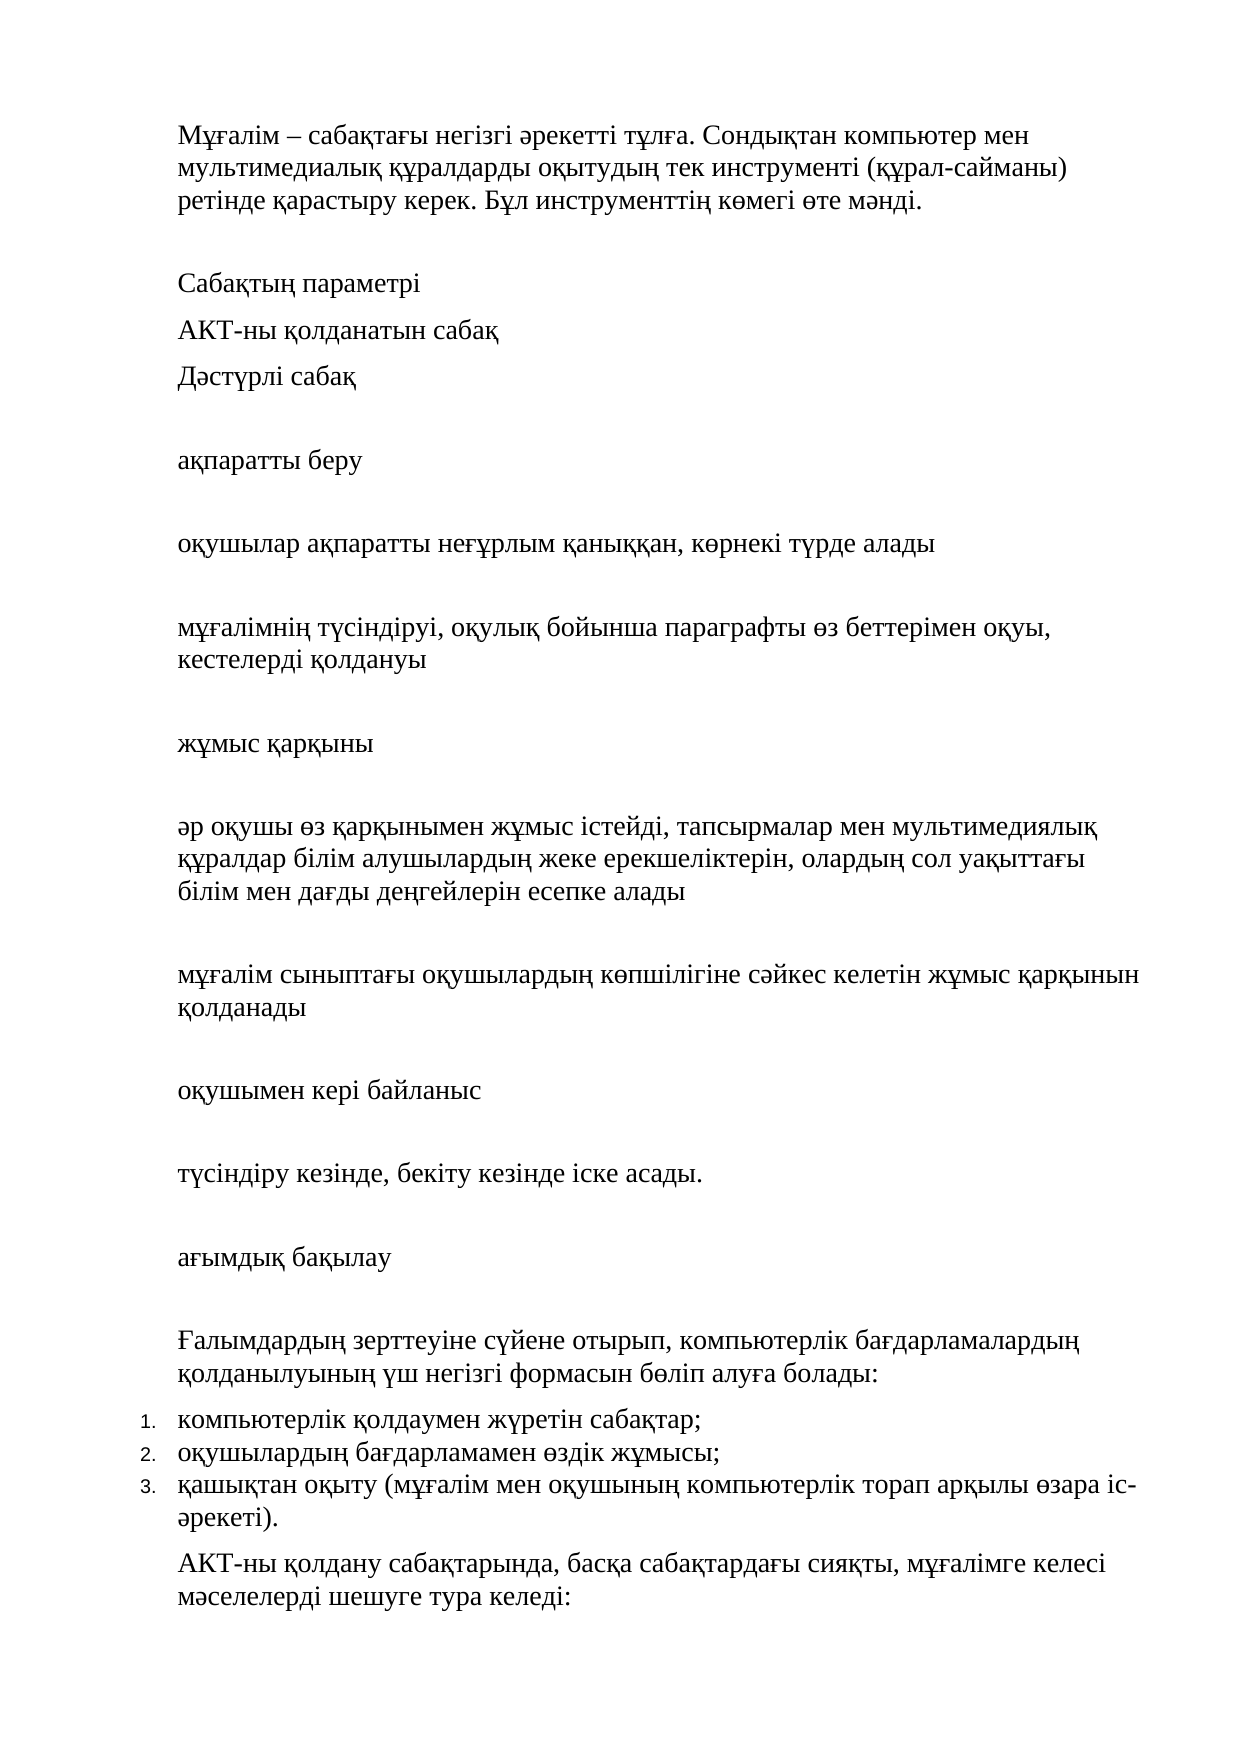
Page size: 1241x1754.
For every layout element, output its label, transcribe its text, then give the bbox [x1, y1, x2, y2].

text ақпаратты беру [177, 443, 1152, 475]
list оқушылардың бағдарламамен өздік жұмысы; [140, 1435, 1152, 1467]
text жұмыс қарқыны [177, 726, 1152, 758]
text түсіндіру кезінде, бекіту кезінде іске асады. [177, 1157, 1152, 1189]
text АКТ-ны қолдану сабақтарында, басқа сабақтардағы сияқты, мұғалімге келесі мәселелерді шешуге тура келеді: [177, 1546, 1152, 1611]
text ағымдық бақылау [177, 1240, 1152, 1272]
list қашықтан оқыту (мұғалім мен оқушының компьютерлік торап арқылы өзара іс-әрекеті). [140, 1467, 1152, 1532]
text Мұғалім – сабақтағы негізгі әрекетті тұлға. Сондықтан компьютер мен мультимедиалық құралдарды оқытудың тек инструменті (құрал-сайманы) ретінде қарастыру керек. Бұл инструменттің көмегі өте мәнді. [177, 118, 1152, 215]
text Сабақтың параметрі [177, 266, 1152, 299]
text Дәстүрлі сабақ [177, 359, 1152, 392]
text АКТ-ны қолданатын сабақ [177, 313, 1152, 345]
text оқушылар ақпаратты неғұрлым қаныққан, көрнекі түрде алады [177, 526, 1152, 559]
text Ғалымдардың зерттеуіне сүйене отырып, компьютерлік бағдарламалардың қолданылуының үш негізгі формасын бөліп алуға болады: [177, 1323, 1152, 1388]
text әр оқушы өз қарқынымен жұмыс істейді, тапсырмалар мен мультимедиялық құралдар білім алушылардың жеке ерекшеліктерін, олардың сол уақыттағы білім мен дағды деңгейлерін есепке алады [177, 809, 1152, 906]
text оқушымен кері байланыс [177, 1073, 1152, 1106]
text мұғалім сыныптағы оқушылардың көпшілігіне сәйкес келетін жұмыс қарқынын қолданады [177, 957, 1152, 1022]
list компьютерлік қолдаумен жүретін сабақтар; [140, 1402, 1152, 1435]
text мұғалімнің түсіндіруі, оқулық бойынша параграфты өз беттерімен оқуы, кестелерді қолдануы [177, 610, 1152, 674]
